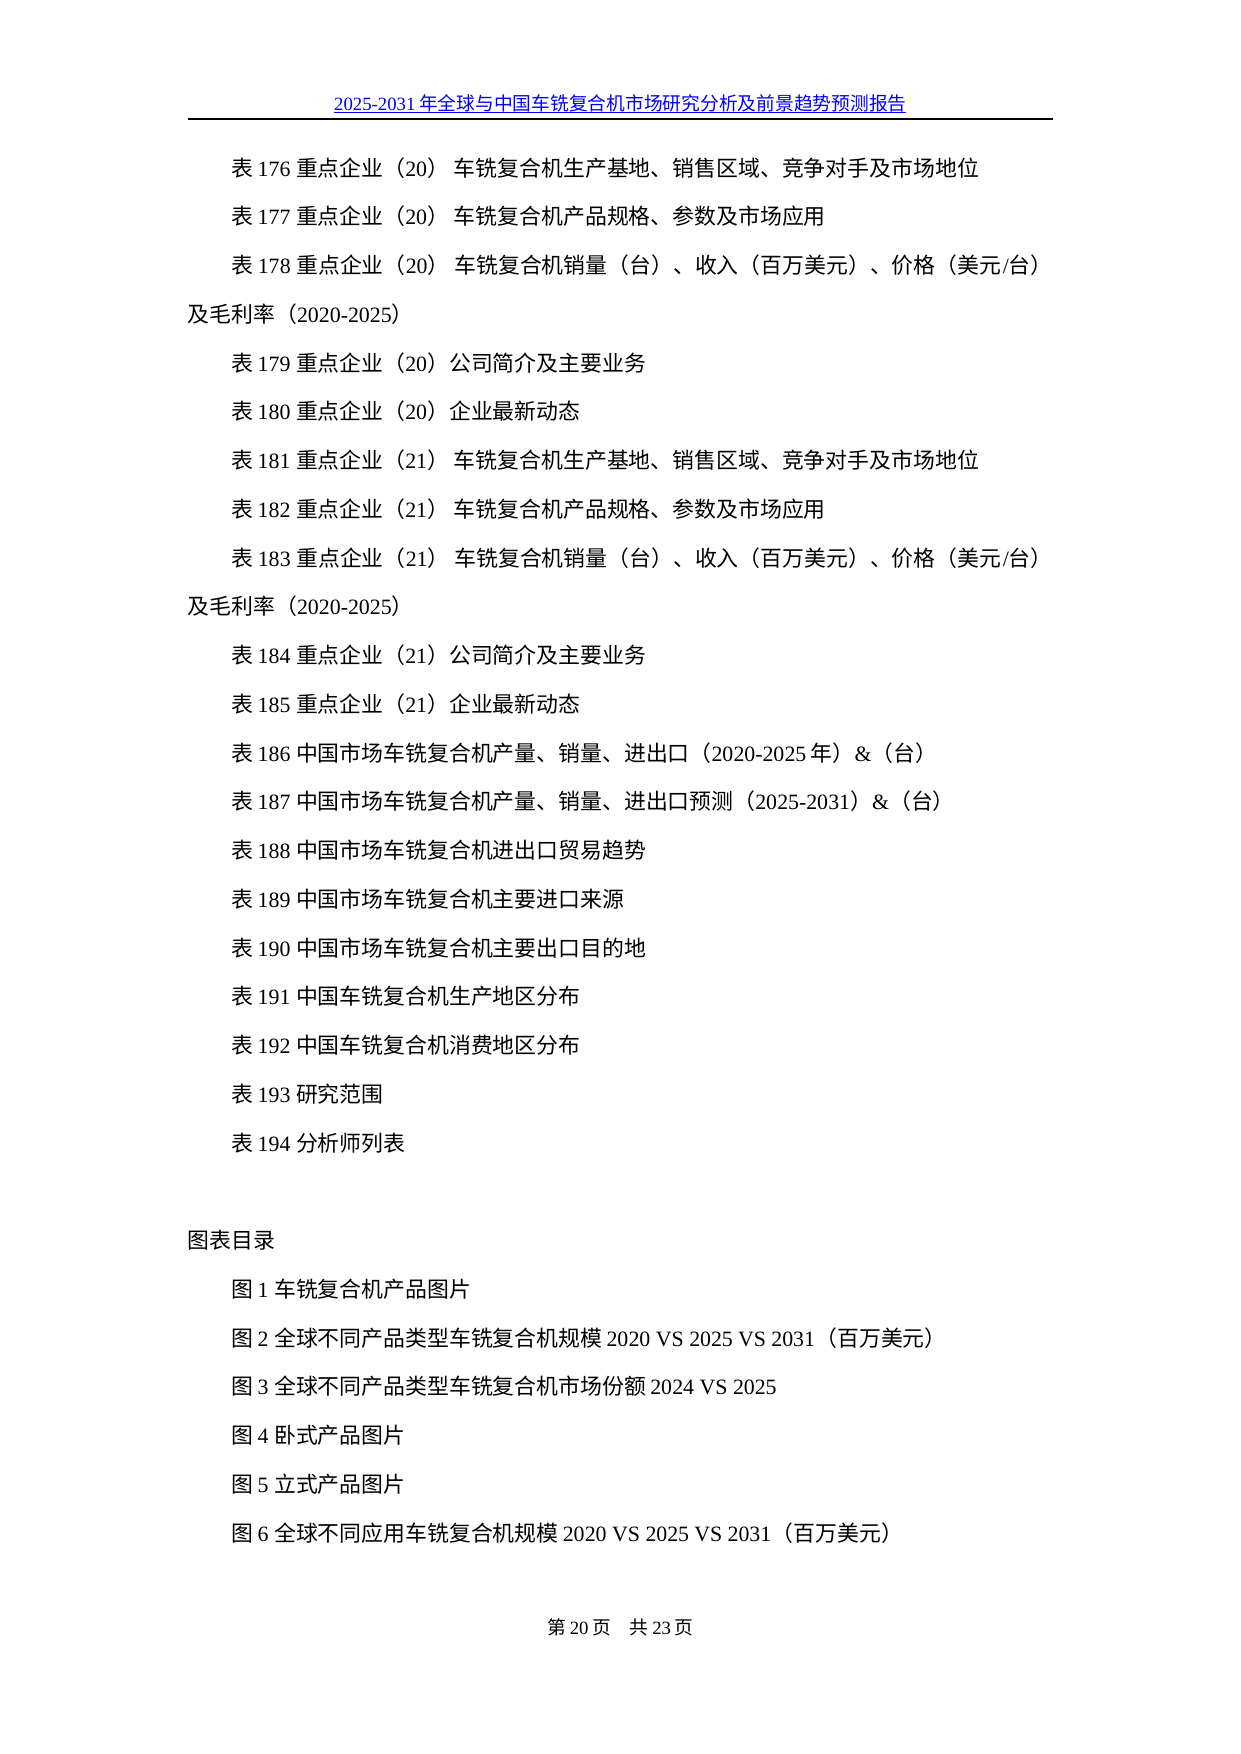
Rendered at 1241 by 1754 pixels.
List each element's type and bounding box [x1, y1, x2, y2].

text [187, 150, 1053, 1548]
